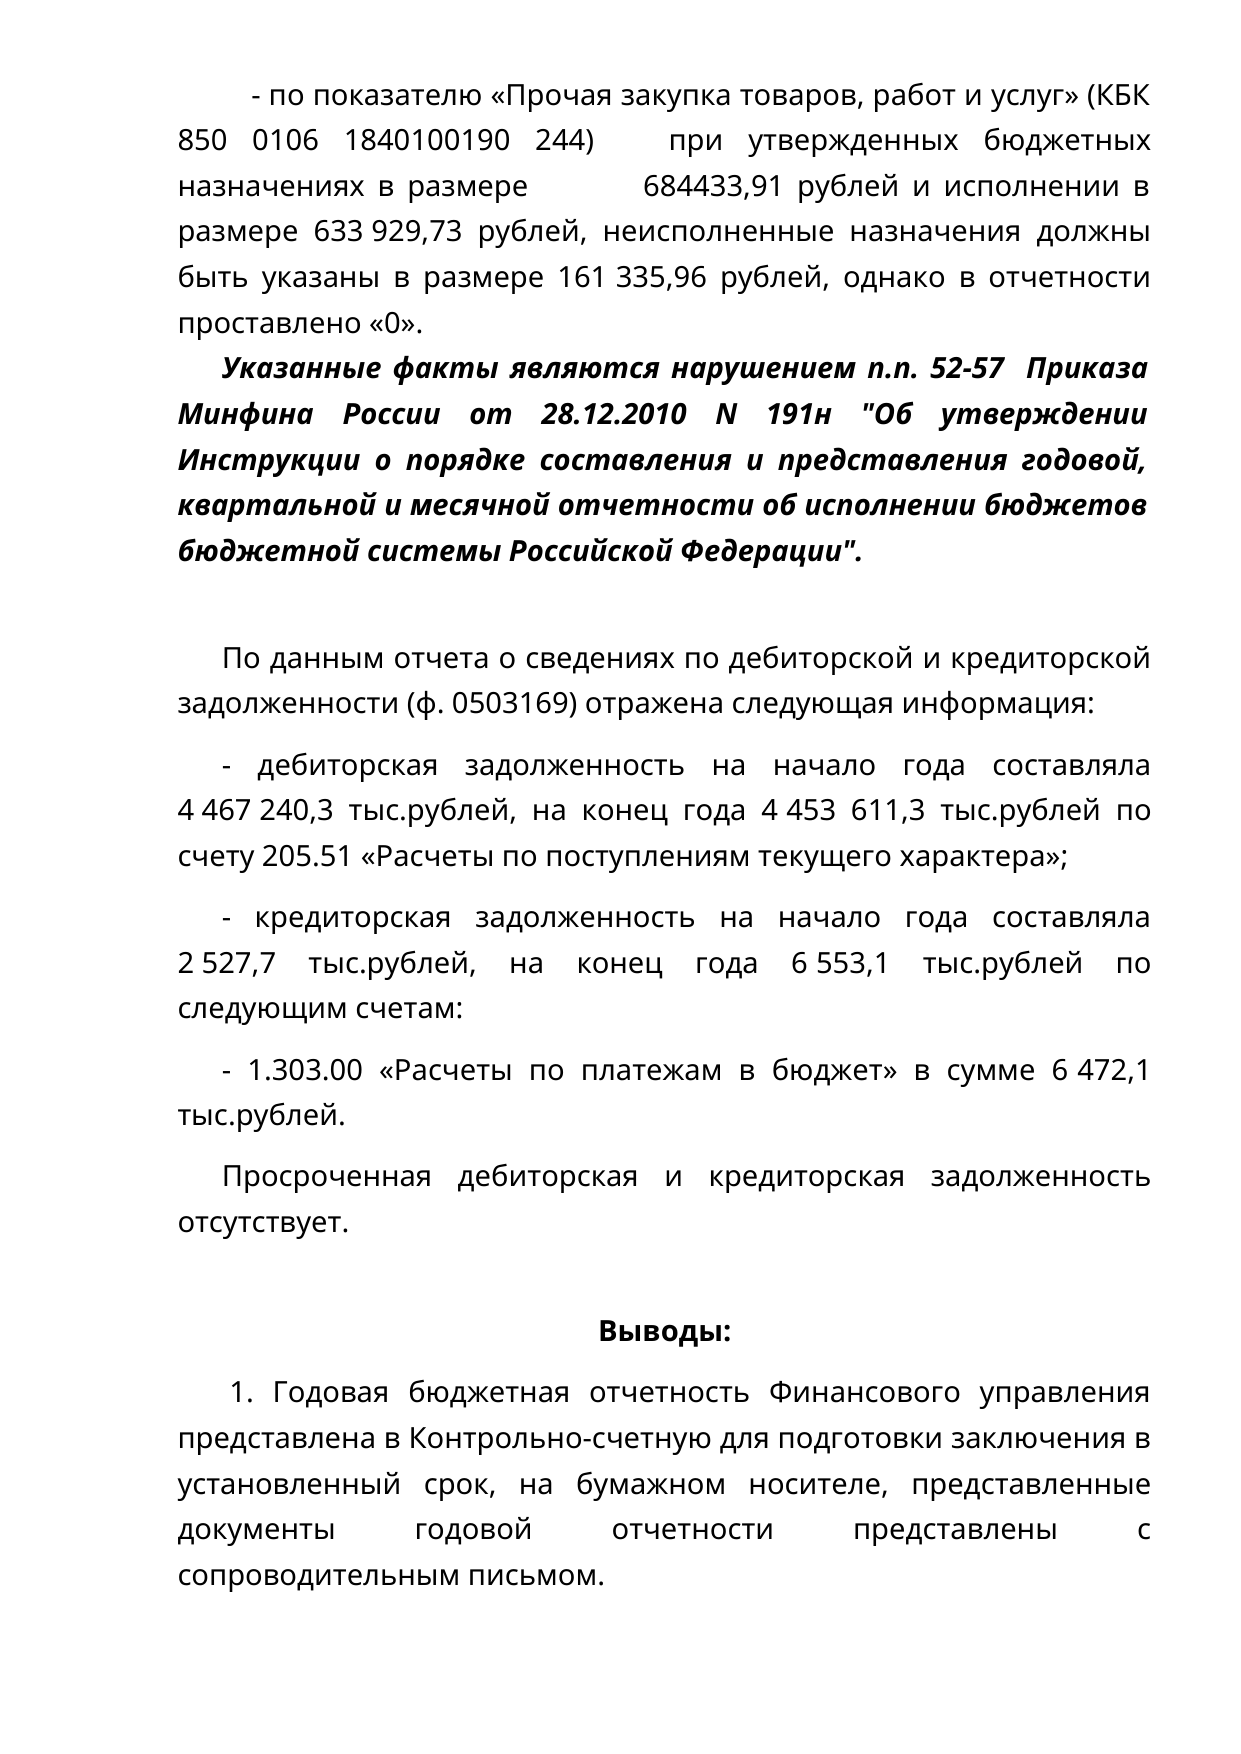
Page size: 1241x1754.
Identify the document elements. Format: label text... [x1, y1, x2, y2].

text По данным отчета о сведениях по дебиторской и кредиторской задолженности (ф. 0503169) отражена следующая информация: [177, 637, 1152, 722]
text - кредиторская задолженность на начало года составляла 2 527,7 тыс.рублей, на конец года 6 553,1 тыс.рублей по следующим счетам: [177, 896, 1152, 1027]
list - по показателю «Прочая закупка товаров, работ и услуг» (КБК 850 0106 1840100190 244) при утвержденных бюджетных назначениях в размере 684433,91 рублей и исполнении в размере 633 929,73 рублей, неисполненные назначения должны быть указаны в размере 161 335,96 рублей, однако в отчетности проставлено «0». [177, 74, 1152, 342]
text Просроченная дебиторская и кредиторская задолженность отсутствует. [177, 1156, 1152, 1241]
text - 1.303.00 «Расчеты по платежам в бюджет» в сумме 6 472,1 тыс.рублей. [177, 1049, 1152, 1134]
text 1. Годовая бюджетная отчетность Финансового управления представлена в Контрольно-счетную для подготовки заключения в установленный срок, на бумажном носителе, представленные документы годовой отчетности представлены с сопроводительным письмом. [177, 1372, 1152, 1594]
text Указанные факты являются нарушением п.п. 52-57 Приказа Минфина России от 28.12.2010 N 191н "Об утверждении Инструкции о порядке составления и представления годовой, квартальной и месячной отчетности об исполнении бюджетов бюджетной системы Российской Федерации". [177, 348, 1152, 570]
text - дебиторская задолженность на начало года составляла 4 467 240,3 тыс.рублей, на конец года 4 453 611,3 тыс.рублей по счету 205.51 «Расчеты по поступлениям текущего характера»; [177, 744, 1152, 875]
text Выводы: [177, 1310, 1152, 1350]
